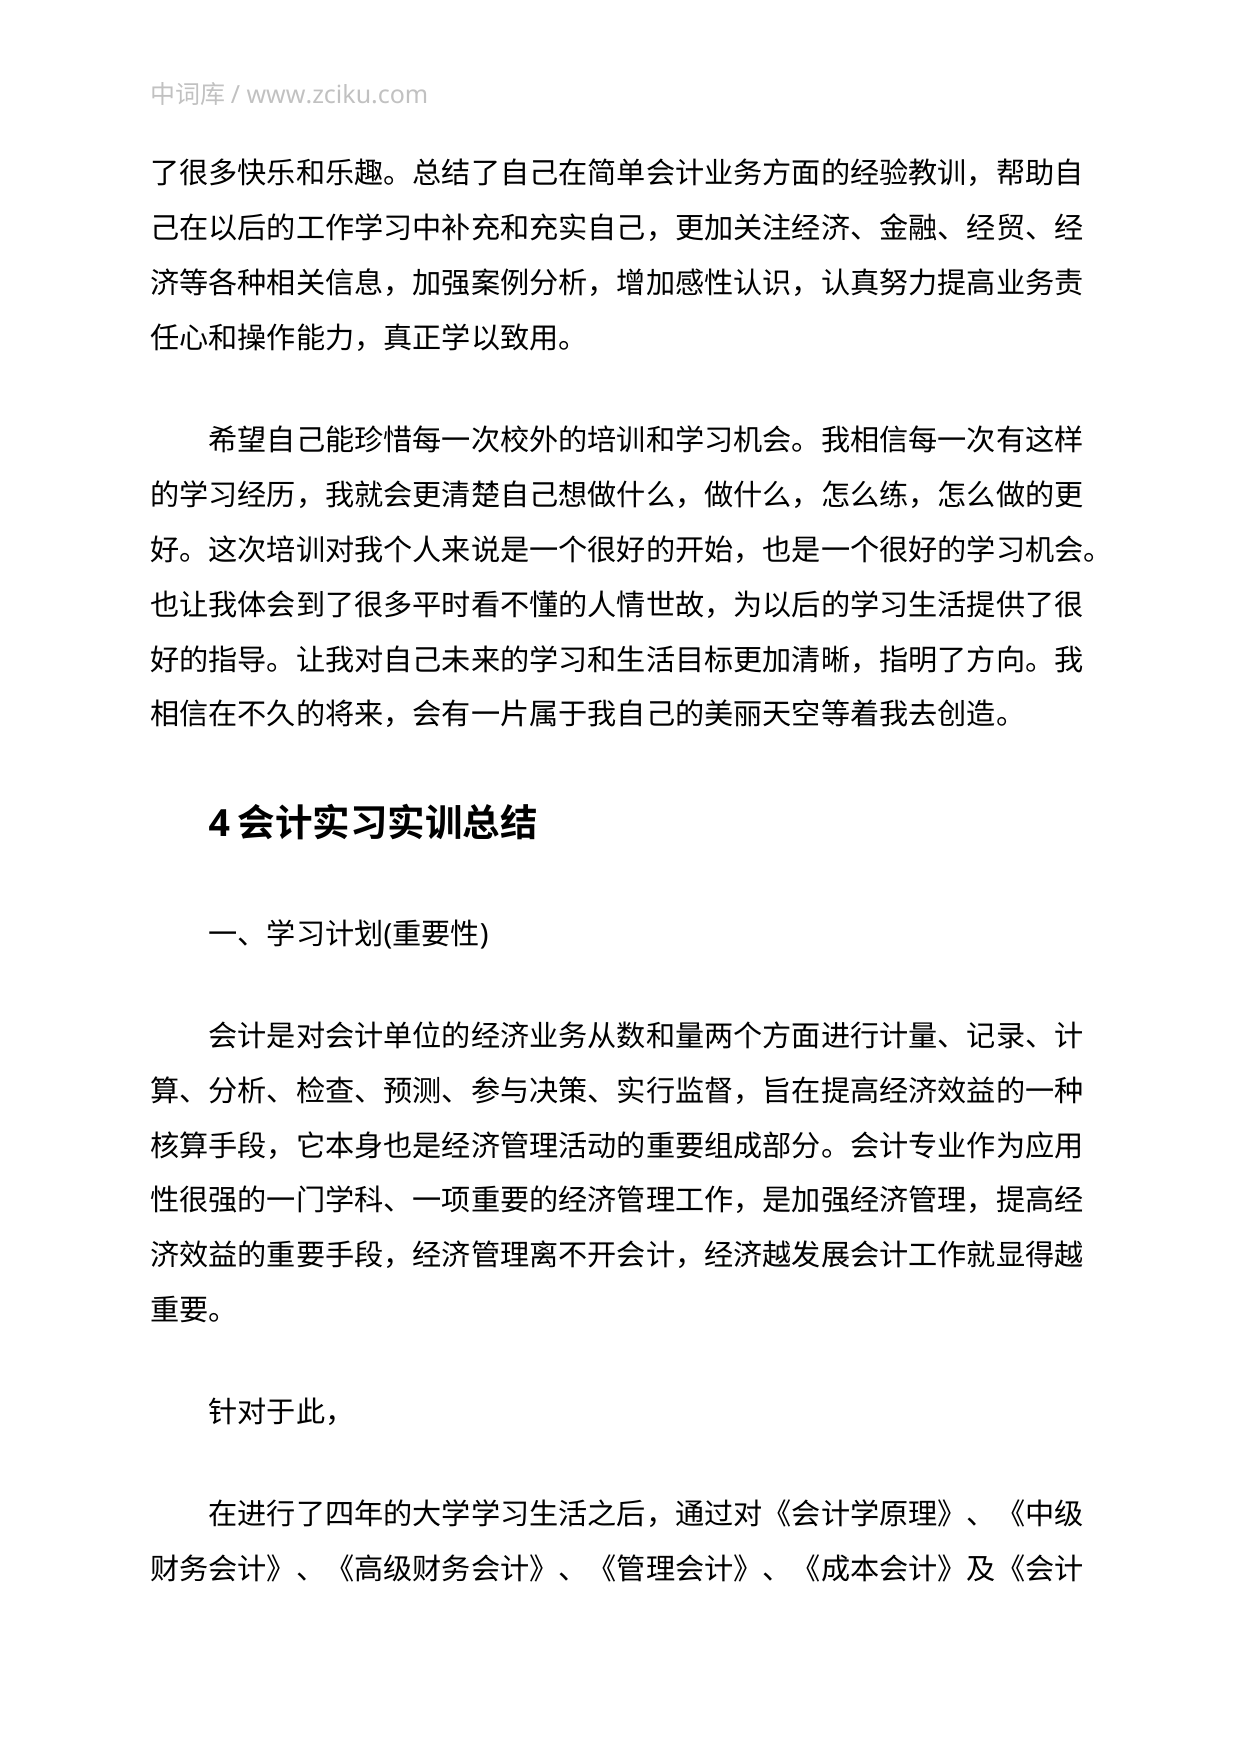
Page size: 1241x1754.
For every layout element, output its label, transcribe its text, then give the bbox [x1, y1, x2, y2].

text 一、学习计划(重要性) [150, 910, 1090, 953]
text 希望自己能珍惜每一次校外的培训和学习机会。我相信每一次有这样的学习经历，我就会更清楚自己想做什么，做什么，怎么练，怎么做的更好。这次培训对我个人来说是一个很好的开始，也是一个很好的学习机会。也让我体会到了很多平时看不懂的人情世故，为以后的学习生活提供了很好的指导。让我对自己未来的学习和生活目标更加清晰，指明了方向。我相信在不久的将来，会有一片属于我自己的美丽天空等着我去创造。 [150, 416, 1090, 733]
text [150, 1490, 1090, 1587]
text 针对于此， [150, 1388, 1090, 1431]
text 会计是对会计单位的经济业务从数和量两个方面进行计量、记录、计算、分析、检查、预测、参与决策、实行监督，旨在提高经济效益的一种核算手段，它本身也是经济管理活动的重要组成部分。会计专业作为应用性很强的一门学科、一项重要的经济管理工作，是加强经济管理，提高经济效益的重要手段，经济管理离不开会计，经济越发展会计工作就显得越重要。 [150, 1012, 1090, 1329]
text 4会计实习实训总结 [150, 793, 1090, 847]
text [150, 150, 1090, 357]
